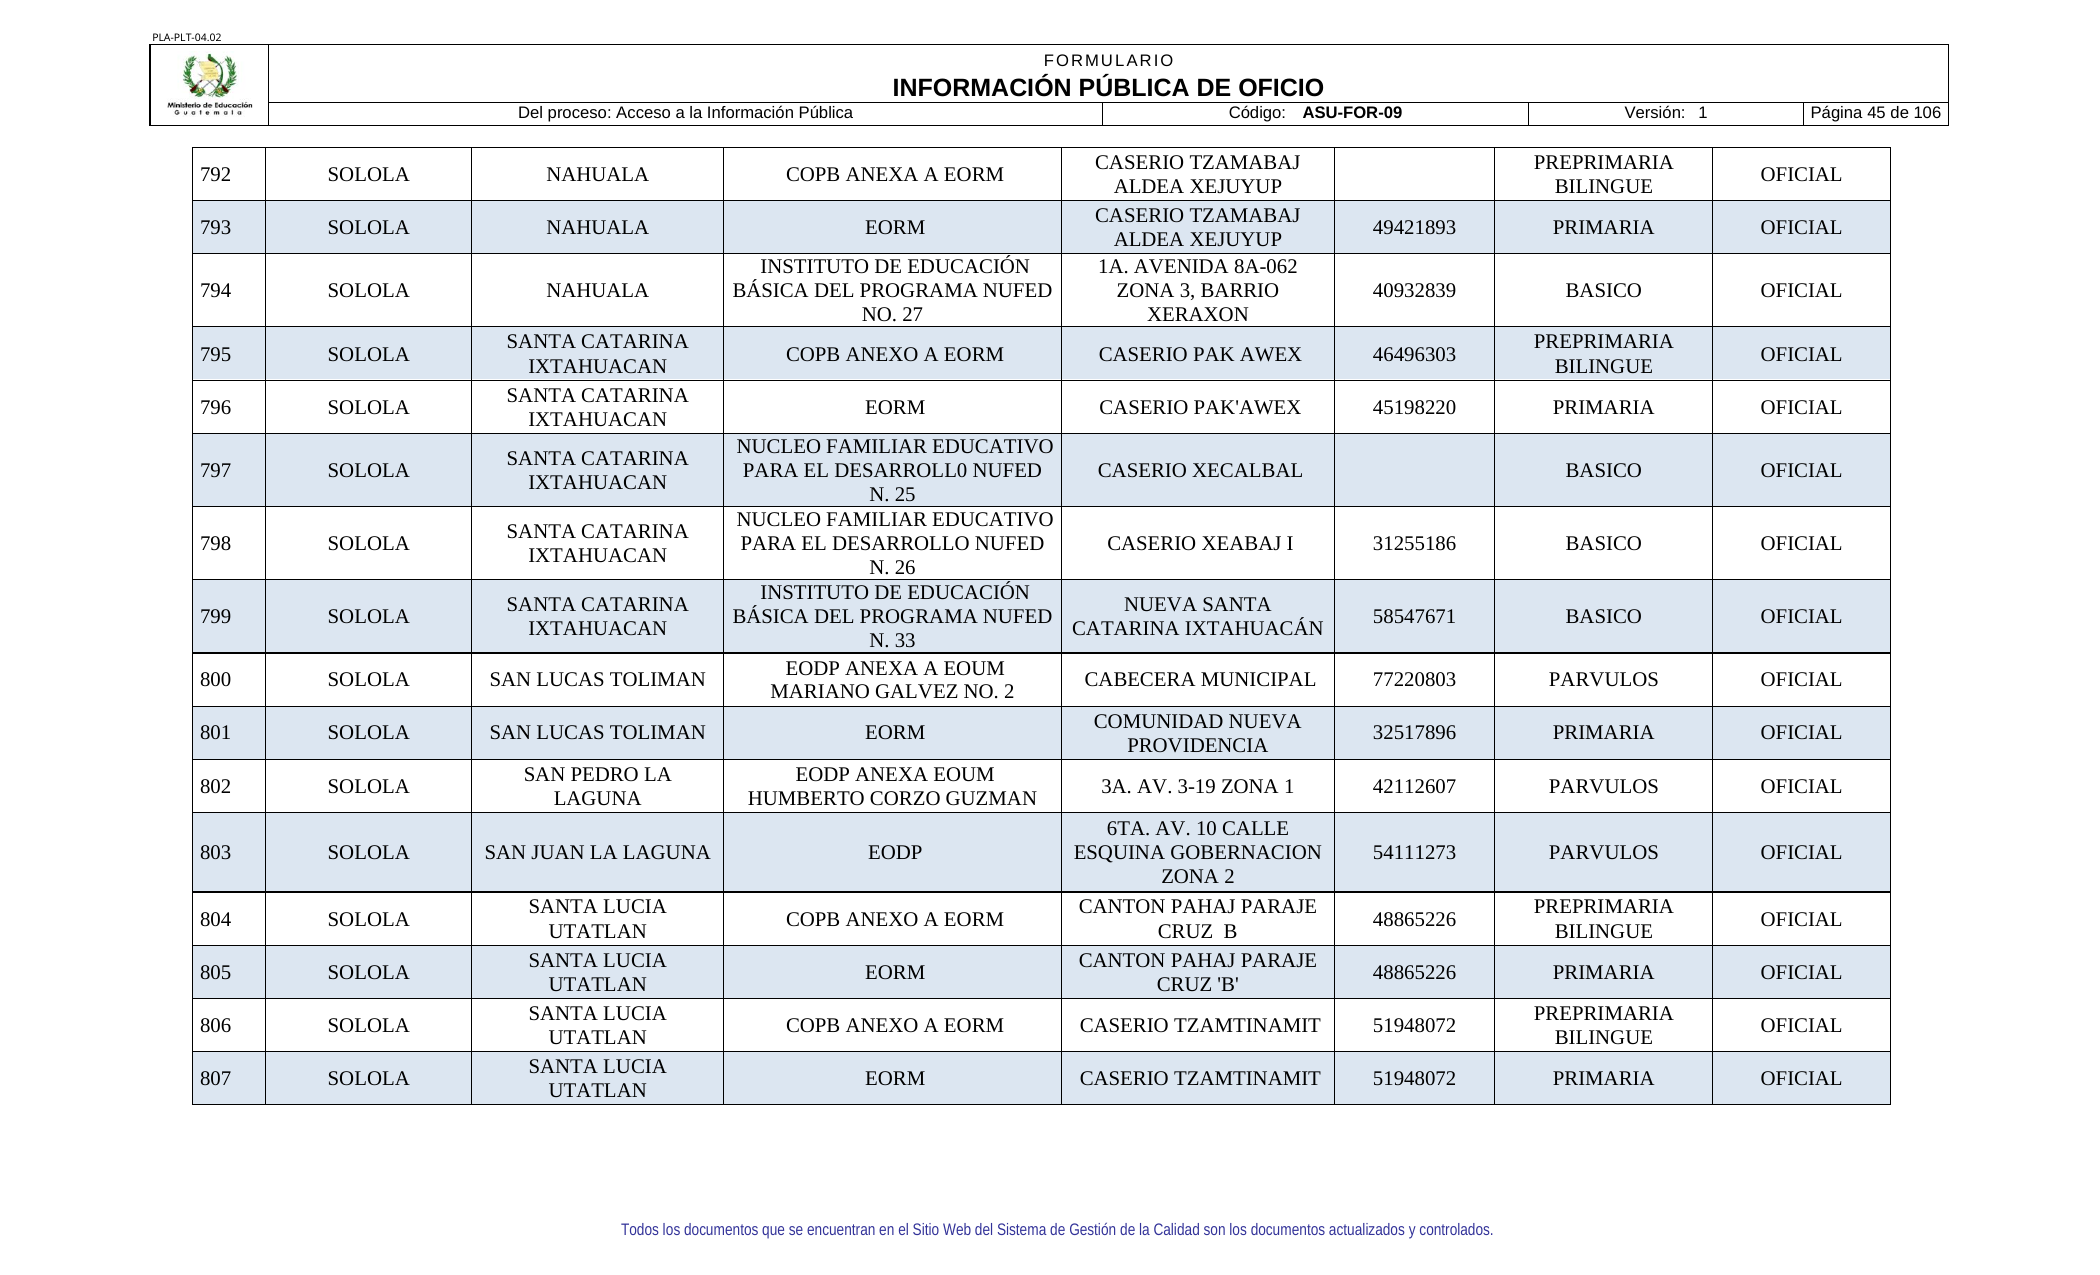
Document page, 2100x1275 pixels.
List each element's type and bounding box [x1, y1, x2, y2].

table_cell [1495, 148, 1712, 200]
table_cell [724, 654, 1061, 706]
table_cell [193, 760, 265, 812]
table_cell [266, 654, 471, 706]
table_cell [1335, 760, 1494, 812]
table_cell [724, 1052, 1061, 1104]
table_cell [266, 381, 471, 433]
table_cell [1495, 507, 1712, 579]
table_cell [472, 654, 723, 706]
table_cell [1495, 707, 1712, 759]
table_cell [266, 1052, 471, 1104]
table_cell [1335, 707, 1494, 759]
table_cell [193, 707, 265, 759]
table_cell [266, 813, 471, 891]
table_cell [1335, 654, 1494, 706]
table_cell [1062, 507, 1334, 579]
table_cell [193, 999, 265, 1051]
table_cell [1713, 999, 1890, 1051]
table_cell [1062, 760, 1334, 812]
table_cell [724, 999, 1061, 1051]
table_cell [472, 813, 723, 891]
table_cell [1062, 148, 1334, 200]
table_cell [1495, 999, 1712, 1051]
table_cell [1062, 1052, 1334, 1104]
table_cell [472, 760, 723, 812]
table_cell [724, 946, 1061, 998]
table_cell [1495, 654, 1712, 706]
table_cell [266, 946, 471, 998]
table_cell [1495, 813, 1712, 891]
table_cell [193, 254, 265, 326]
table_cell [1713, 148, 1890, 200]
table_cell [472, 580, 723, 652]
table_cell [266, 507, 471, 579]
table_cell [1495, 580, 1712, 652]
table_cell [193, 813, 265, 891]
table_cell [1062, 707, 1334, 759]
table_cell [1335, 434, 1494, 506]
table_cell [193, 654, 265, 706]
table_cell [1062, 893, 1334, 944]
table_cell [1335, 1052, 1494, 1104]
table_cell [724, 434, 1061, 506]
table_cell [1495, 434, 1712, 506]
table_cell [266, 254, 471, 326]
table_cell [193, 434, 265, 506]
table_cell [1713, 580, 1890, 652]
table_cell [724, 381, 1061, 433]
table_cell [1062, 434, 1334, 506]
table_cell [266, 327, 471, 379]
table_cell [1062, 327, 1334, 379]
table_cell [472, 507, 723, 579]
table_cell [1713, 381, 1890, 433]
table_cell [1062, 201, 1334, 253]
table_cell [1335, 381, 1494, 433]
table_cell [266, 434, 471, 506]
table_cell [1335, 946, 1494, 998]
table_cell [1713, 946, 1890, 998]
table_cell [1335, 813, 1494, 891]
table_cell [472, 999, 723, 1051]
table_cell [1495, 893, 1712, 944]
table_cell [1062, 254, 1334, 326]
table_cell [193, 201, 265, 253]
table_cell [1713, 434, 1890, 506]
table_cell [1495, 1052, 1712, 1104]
picture [166, 51, 253, 117]
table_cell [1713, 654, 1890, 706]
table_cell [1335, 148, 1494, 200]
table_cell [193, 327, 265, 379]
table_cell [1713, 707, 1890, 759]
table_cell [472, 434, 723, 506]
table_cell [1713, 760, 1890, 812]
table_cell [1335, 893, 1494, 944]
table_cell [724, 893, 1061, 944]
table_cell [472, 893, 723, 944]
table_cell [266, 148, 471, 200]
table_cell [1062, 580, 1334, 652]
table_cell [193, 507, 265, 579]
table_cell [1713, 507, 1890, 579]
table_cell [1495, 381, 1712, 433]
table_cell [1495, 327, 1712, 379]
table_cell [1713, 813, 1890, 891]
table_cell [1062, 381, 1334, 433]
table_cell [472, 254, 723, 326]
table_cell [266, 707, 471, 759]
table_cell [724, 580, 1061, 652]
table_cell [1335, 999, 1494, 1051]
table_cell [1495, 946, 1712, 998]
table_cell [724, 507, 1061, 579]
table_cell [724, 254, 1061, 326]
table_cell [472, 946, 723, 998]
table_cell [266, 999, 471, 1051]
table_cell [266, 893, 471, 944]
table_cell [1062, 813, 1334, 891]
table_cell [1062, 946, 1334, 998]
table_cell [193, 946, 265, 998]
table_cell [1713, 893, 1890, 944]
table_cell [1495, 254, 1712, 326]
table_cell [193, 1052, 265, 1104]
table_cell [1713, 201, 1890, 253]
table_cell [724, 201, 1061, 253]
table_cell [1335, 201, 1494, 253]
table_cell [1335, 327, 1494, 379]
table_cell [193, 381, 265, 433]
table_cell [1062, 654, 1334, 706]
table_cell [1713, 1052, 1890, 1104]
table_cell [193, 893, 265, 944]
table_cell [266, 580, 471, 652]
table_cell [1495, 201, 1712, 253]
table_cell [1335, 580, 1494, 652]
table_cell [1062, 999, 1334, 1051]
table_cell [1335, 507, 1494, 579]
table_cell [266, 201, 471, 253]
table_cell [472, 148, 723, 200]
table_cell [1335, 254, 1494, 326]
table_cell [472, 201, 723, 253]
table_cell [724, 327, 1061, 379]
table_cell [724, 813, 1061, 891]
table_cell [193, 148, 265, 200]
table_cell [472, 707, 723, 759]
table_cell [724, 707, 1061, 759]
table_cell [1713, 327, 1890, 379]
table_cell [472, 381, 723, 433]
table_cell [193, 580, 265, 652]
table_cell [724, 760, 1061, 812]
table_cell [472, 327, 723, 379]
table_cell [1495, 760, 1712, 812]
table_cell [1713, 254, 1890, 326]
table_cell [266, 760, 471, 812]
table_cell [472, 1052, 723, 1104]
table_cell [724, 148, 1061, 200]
